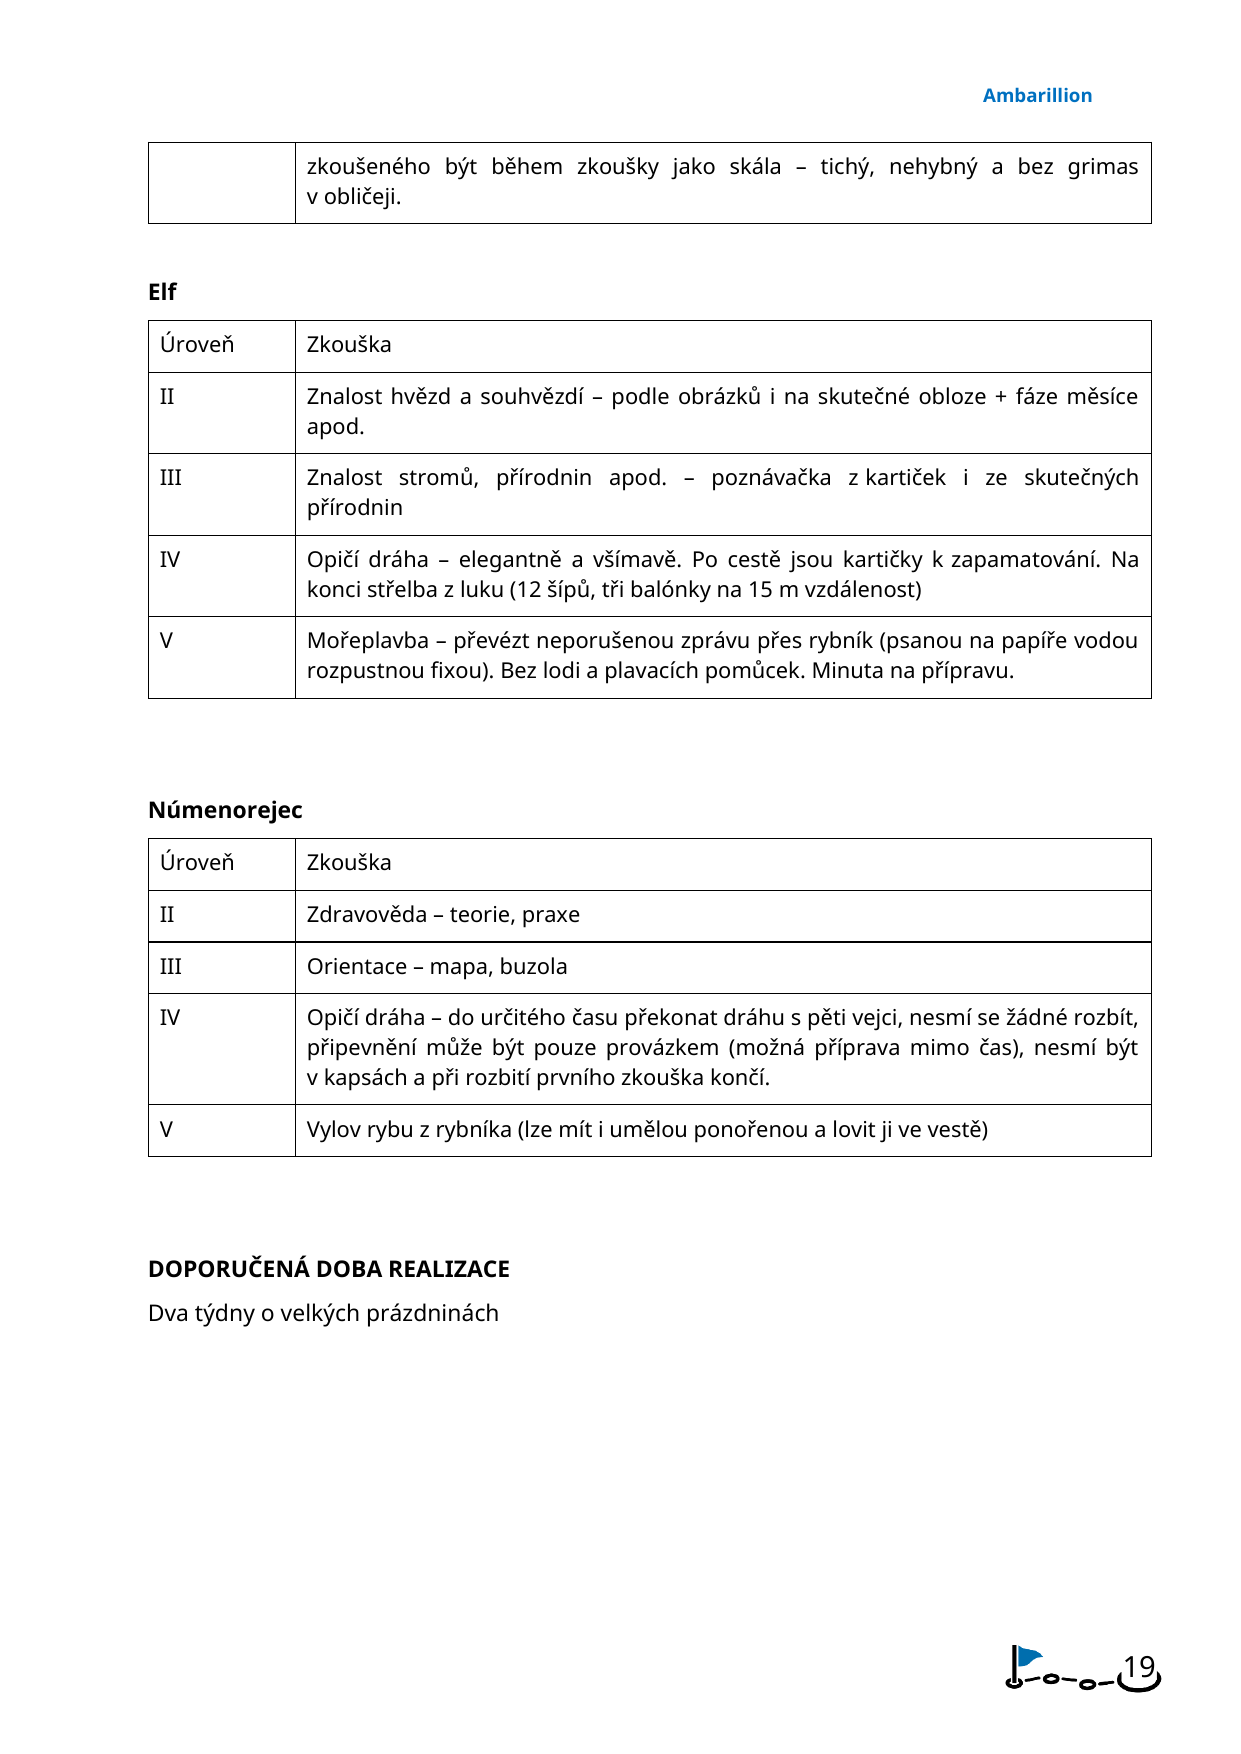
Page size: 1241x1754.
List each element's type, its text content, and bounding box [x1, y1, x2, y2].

table_cell III [149, 454, 295, 534]
table_cell IV [149, 536, 295, 616]
table_cell Znalost hvězd a souhvězdí – podle obrázků i na skutečné obloze + fáze měsíce apod. [296, 373, 1151, 453]
text DOPORUČENÁ DOBA REALIZACE [148, 1253, 1152, 1284]
table_header Zkouška [296, 839, 1151, 890]
table_cell Zdravověda – teorie, praxe [296, 891, 1151, 941]
table_cell V [149, 1105, 295, 1156]
table_cell IV [149, 994, 295, 1104]
table_cell Mořeplavba – převézt neporušenou zprávu přes rybník (psanou na papíře vodou rozpustnou fixou). Bez lodi a plavacích pomůcek. Minuta na přípravu. [296, 617, 1151, 697]
table_header Úroveň [149, 839, 295, 890]
table_cell II [149, 373, 295, 453]
table_cell III [149, 943, 295, 993]
table_cell Znalost stromů, přírodnin apod. – poznávačka z kartiček i ze skutečných přírodnin [296, 454, 1151, 534]
table_cell Vylov rybu z rybníka (lze mít i umělou ponořenou a lovit ji ve vestě) [296, 1105, 1151, 1156]
text Dva týdny o velkých prázdninách [148, 1297, 1152, 1328]
table_cell Opičí dráha – elegantně a všímavě. Po cestě jsou kartičky k zapamatování. Na konci střelba z luku (12 šípů, tři balónky na 15 m vzdálenost) [296, 536, 1151, 616]
table_cell Opičí dráha – do určitého času překonat dráhu s pěti vejci, nesmí se žádné rozbít, připevnění může být pouze provázkem (možná příprava mimo čas), nesmí být v kapsách a při rozbití prvního zkouška končí. [296, 994, 1151, 1104]
picture [1002, 1639, 1165, 1693]
text Elf [148, 276, 1152, 307]
table_header Úroveň [149, 321, 295, 372]
table_cell V [149, 617, 295, 697]
table_header Zkouška [296, 321, 1151, 372]
table_cell V [149, 143, 295, 223]
text Númenorejec [148, 794, 1152, 826]
table_cell II [149, 891, 295, 941]
table_cell Orientace – mapa, buzola [296, 943, 1151, 993]
